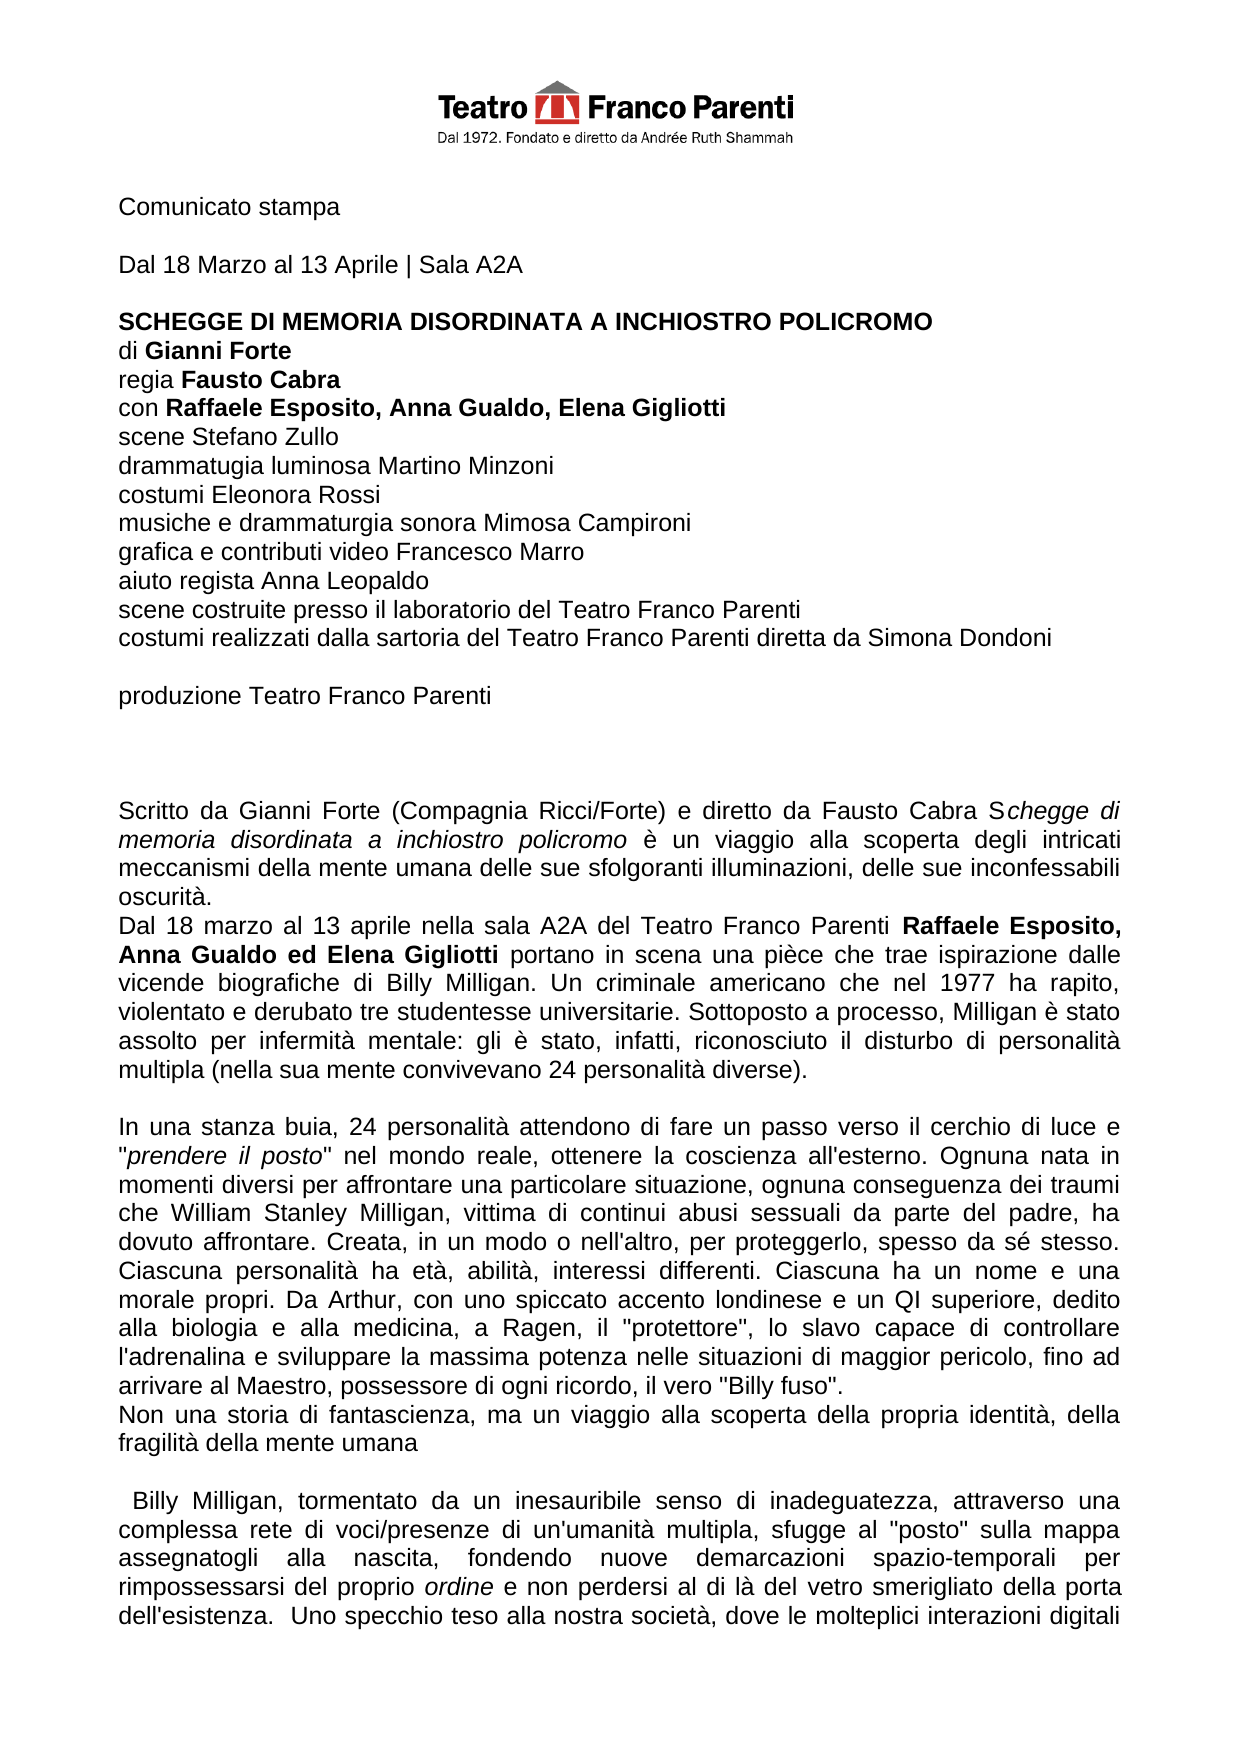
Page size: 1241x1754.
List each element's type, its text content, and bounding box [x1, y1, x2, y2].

text scene Stefano Zullo [118, 422, 1122, 451]
text di Gianni Forte [118, 336, 1122, 364]
text scene costruite presso il laboratorio del Teatro Franco Parenti [118, 594, 1122, 623]
text grafica e contributi video Francesco Marro [118, 537, 1122, 566]
text In una stanza buia, 24 personalità attendono di fare un passo verso il cerchio di luce e "prendere il posto" nel mondo reale, ottenere la coscienza all'esterno. Ognuna nata in momenti diversi per affrontare una particolare situazione, ognuna conseguenza dei traumi che William Stanley Milligan, vittima di continui abusi sessuali da parte del padre, ha dovuto affrontare. Creata, in un modo o nell'altro, per proteggerlo, spesso da sé stesso. Ciascuna personalità ha età, abilità, interessi differenti. Ciascuna ha un nome e una morale propri. Da Arthur, con uno spiccato accento londinese e un QI superiore, dedito alla biologia e alla medicina, a Ragen, il "protettore", lo slavo capace di controllare l'adrenalina e sviluppare la massima potenza nelle situazioni di maggior pericolo, fino ad arrivare al Maestro, possessore di ogni ricordo, il vero "Billy fuso". [118, 1112, 1122, 1399]
text drammatugia luminosa Martino Minzoni [118, 451, 1122, 479]
text costumi Eleonora Rossi [118, 479, 1122, 508]
text Dal 18 Marzo al 13 Aprile | Sala A2A [118, 249, 1122, 278]
text con Raffaele Esposito, Anna Gualdo, Elena Gigliotti [118, 393, 1122, 422]
text Scritto da Gianni Forte (Compagnia Ricci/Forte) e diretto da Fausto Cabra Schegge di memoria disordinata a inchiostro policromo è un viaggio alla scoperta degli intricati meccanismi della mente umana delle sue sfolgoranti illuminazioni, delle sue inconfessabili oscurità. [118, 796, 1122, 911]
text aiuto regista Anna Leopaldo [118, 566, 1122, 594]
text costumi realizzati dalla sartoria del Teatro Franco Parenti diretta da Simona Dondoni [118, 623, 1122, 652]
picture [416, 73, 825, 168]
text produzione Teatro Franco Parenti [118, 681, 1122, 709]
text SCHEGGE DI MEMORIA DISORDINATA A INCHIOSTRO POLICROMO [118, 307, 1122, 336]
text Non una storia di fantascienza, ma un viaggio alla scoperta della propria identità, della fragilità della mente umana [118, 1399, 1122, 1457]
text regia Fausto Cabra [118, 364, 1122, 393]
text musiche e drammaturgia sonora Mimosa Campironi [118, 508, 1122, 537]
text Dal 18 marzo al 13 aprile nella sala A2A del Teatro Franco Parenti Raffaele Esposito, Anna Gualdo ed Elena Gigliotti portano in scena una pièce che trae ispirazione dalle vicende biografiche di Billy Milligan. Un criminale americano che nel 1977 ha rapito, violentato e derubato tre studentesse universitarie. Sottoposto a processo, Milligan è stato assolto per infermità mentale: gli è stato, infatti, riconosciuto il disturbo di personalità multipla (nella sua mente convivevano 24 personalità diverse). [118, 911, 1122, 1083]
text Comunicato stampa [118, 192, 1122, 221]
